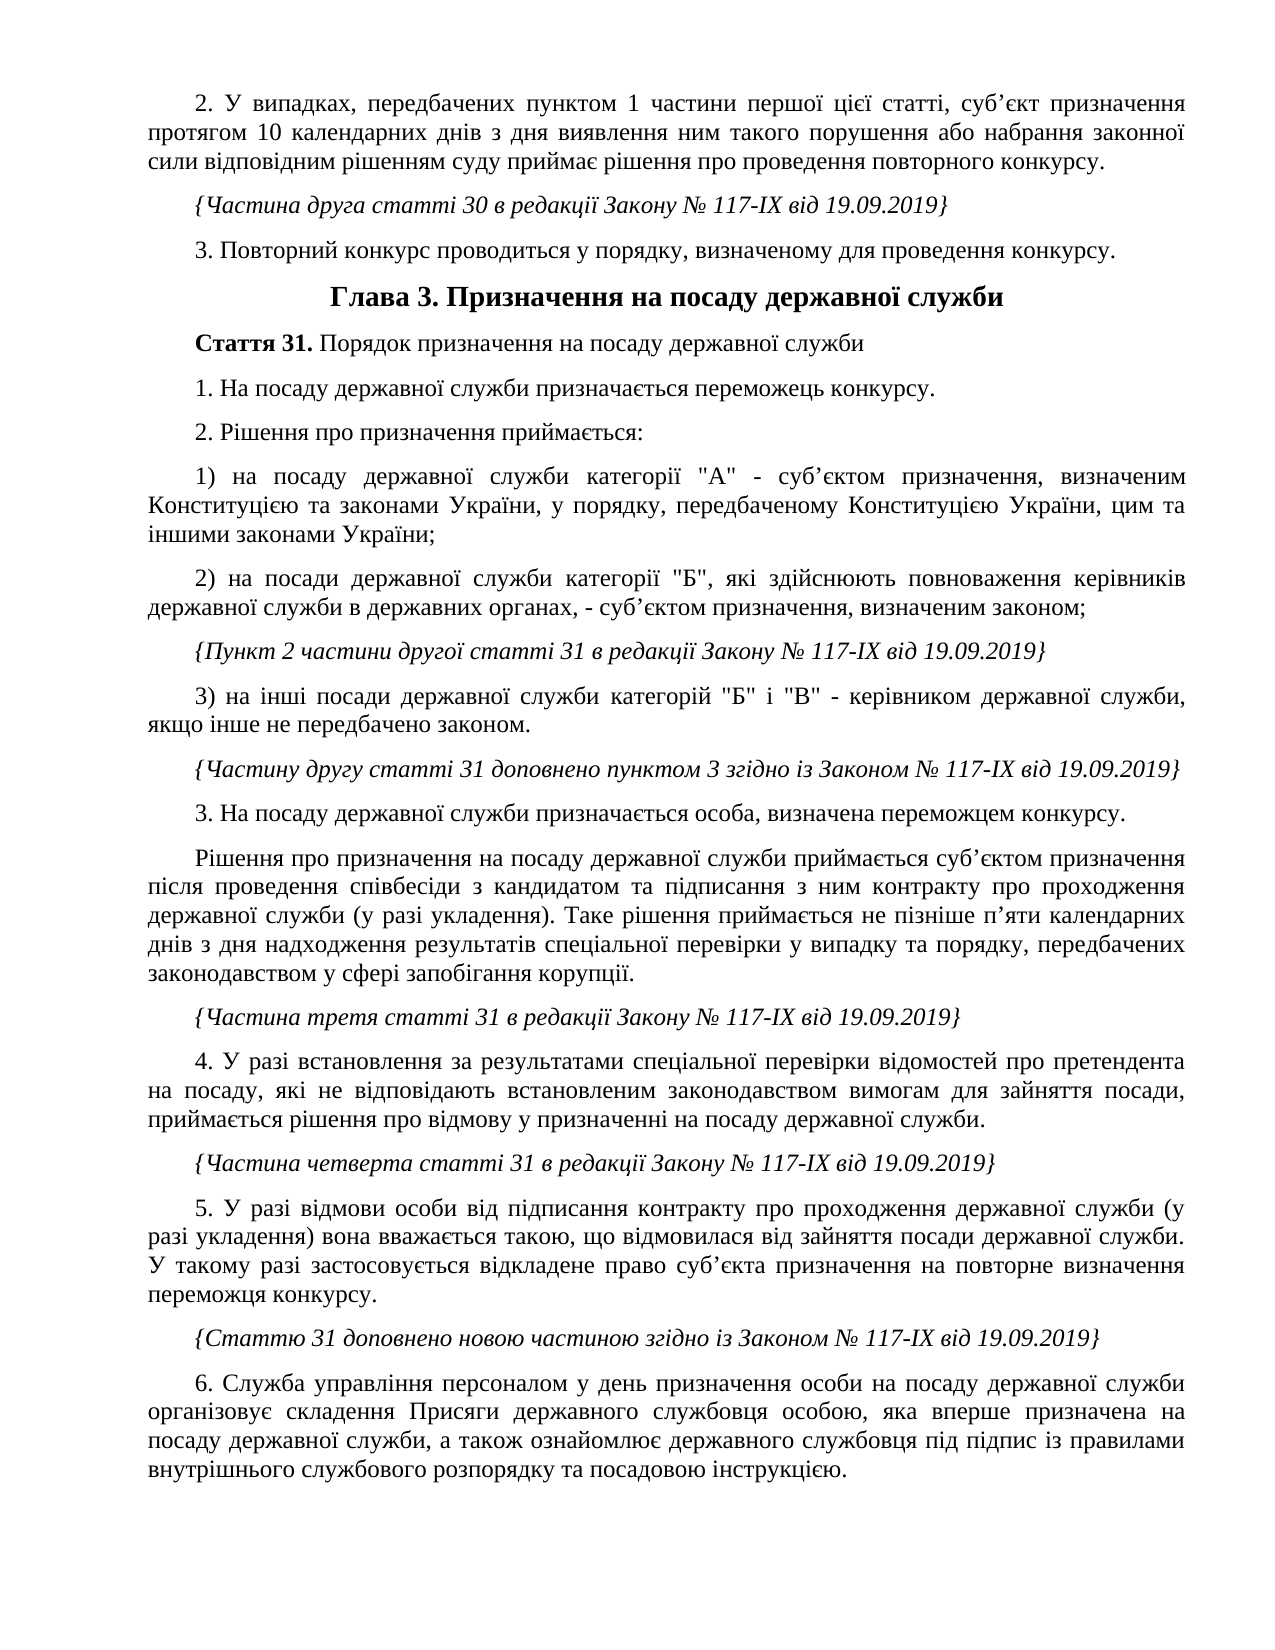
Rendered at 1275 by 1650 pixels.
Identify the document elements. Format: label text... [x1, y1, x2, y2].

text {Частина третя статті 31 в редакції Закону № 117-IX від 19.09.2019} [148, 1002, 1186, 1031]
text 6. Служба управління персоналом у день призначення особи на посаду державної служби організовує складення Присяги державного службовця особою, яка вперше призначена на посаду державної служби, а також ознайомлює державного службовця під підпис із правилами внутрішнього службового розпорядку та посадовою інструкцією. [148, 1368, 1186, 1483]
text 2) на посади державної служби категорії "Б", які здійснюють повноваження керівників державної служби в державних органах, - суб’єктом призначення, визначеним законом; [148, 563, 1186, 621]
text Рішення про призначення на посаду державної служби приймається суб’єктом призначення після проведення співбесіди з кандидатом та підписання з ним контракту про проходження державної служби (у разі укладення). Таке рішення приймається не пізніше п’яти календарних днів з дня надходження результатів спеціальної перевірки у випадку та порядку, передбачених законодавством у сфері запобігання корупції. [148, 843, 1186, 986]
text 3. На посаду державної служби призначається особа, визначена переможцем конкурсу. [148, 798, 1186, 827]
text 3) на інші посади державної служби категорій "Б" і "В" - керівником державної служби, якщо інше не передбачено законом. [148, 681, 1186, 738]
text {Частину другу статті 31 доповнено пунктом 3 згідно із Законом № 117-IX від 19.09.2019} [148, 754, 1186, 783]
text 4. У разі встановлення за результатами спеціальної перевірки відомостей про претендента на посаду, які не відповідають встановленим законодавством вимогам для зайняття посади, приймається рішення про відмову у призначенні на посаду державної служби. [148, 1046, 1186, 1133]
text 1) на посаду державної служби категорії "А" - суб’єктом призначення, визначеним Конституцією та законами України, у порядку, передбаченому Конституцією України, цим та іншими законами України; [148, 461, 1186, 548]
text {Пункт 2 частини другої статті 31 в редакції Закону № 117-IX від 19.09.2019} [148, 636, 1186, 665]
text 5. У разі відмови особи від підписання контракту про проходження державної служби (у разі укладення) вона вважається такою, що відмовилася від зайняття посади державної служби. У такому разі застосовується відкладене право суб’єкта призначення на повторне визначення переможця конкурсу. [148, 1193, 1186, 1308]
text Глава 3. Призначення на посаду державної служби [194, 279, 1139, 313]
text 2. Рішення про призначення приймається: [148, 417, 1186, 446]
text {Статтю 31 доповнено новою частиною згідно із Законом № 117-IX від 19.09.2019} [148, 1323, 1186, 1352]
text {Частина друга статті 30 в редакції Закону № 117-IX від 19.09.2019} [148, 190, 1186, 219]
text Стаття 31. Порядок призначення на посаду державної служби [148, 328, 1186, 357]
text 2. У випадках, передбачених пунктом 1 частини першої цієї статті, суб’єкт призначення протягом 10 календарних днів з дня виявлення ним такого порушення або набрання законної сили відповідним рішенням суду приймає рішення про проведення повторного конкурсу. [148, 88, 1186, 175]
text {Частина четверта статті 31 в редакції Закону № 117-IX від 19.09.2019} [148, 1148, 1186, 1177]
text 1. На посаду державної служби призначається переможець конкурсу. [148, 373, 1186, 401]
text 3. Повторний конкурс проводиться у порядку, визначеному для проведення конкурсу. [148, 235, 1186, 263]
